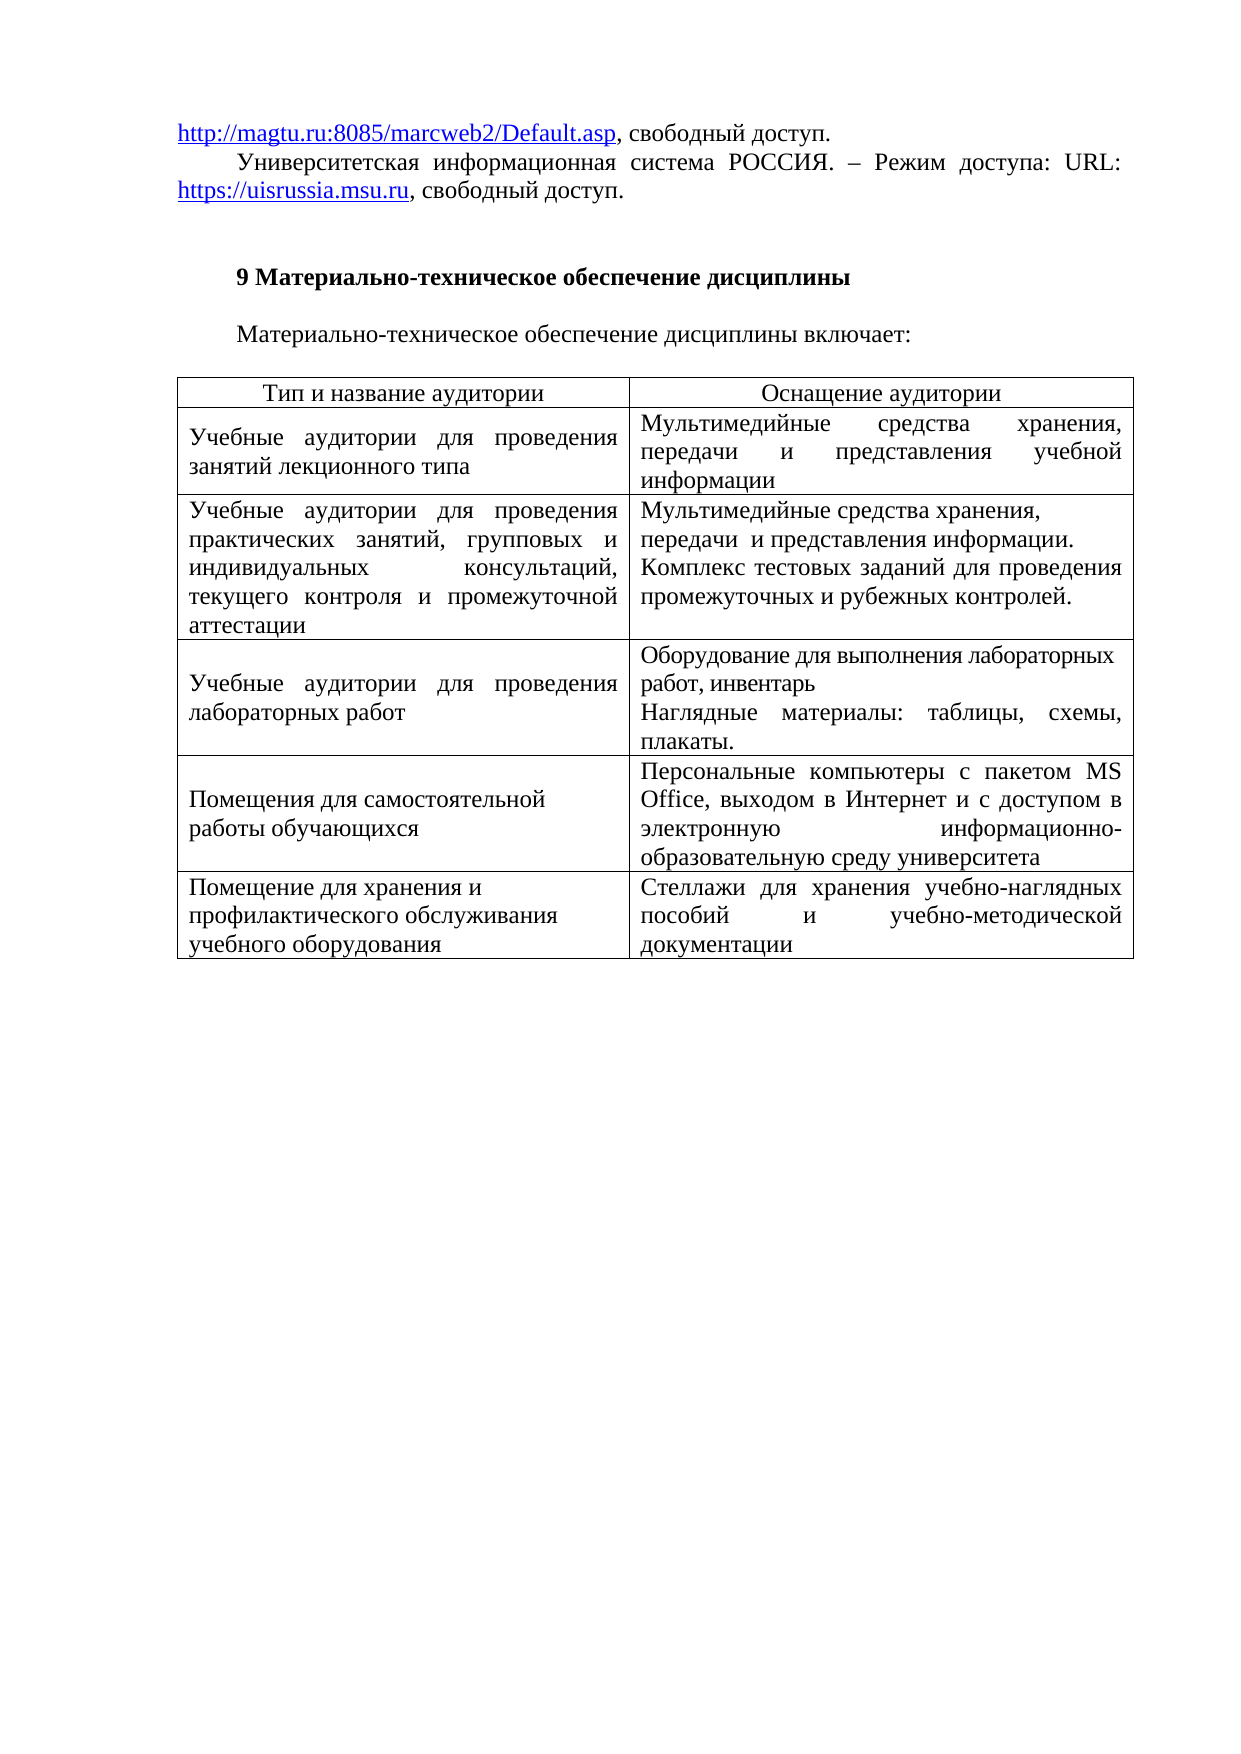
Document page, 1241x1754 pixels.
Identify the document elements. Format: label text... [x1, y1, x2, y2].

table_cell Учебные аудитории для проведения лабораторных работ [178, 640, 629, 755]
text 9 Материально-техническое обеспечение дисциплины [177, 262, 1122, 291]
text Университетская информационная система РОССИЯ. – Режим доступа: URL: https://uisrussia.msu.ru, свободный доступ. [177, 147, 1122, 204]
text Материально-техническое обеспечение дисциплины включает: [177, 319, 1122, 348]
table_header Тип и название аудитории [178, 378, 629, 407]
table_cell Учебные аудитории для проведения практических занятий, групповых и индивидуальных консультаций, текущего контроля и промежуточной аттестации [178, 495, 629, 639]
table_cell Помещение для хранения и профилактического обслуживания учебного оборудования [178, 872, 629, 958]
table_cell Оборудование для выполнения лабораторных работ, инвентарь Наглядные материалы: таблицы, схемы, плакаты. [630, 640, 1133, 755]
table_cell Стеллажи для хранения учебно-наглядных пособий и учебно-методической документации [630, 872, 1133, 958]
table_cell Персональные компьютеры с пакетом MS Office, выходом в Интернет и с доступом в электронную информационно-образовательную среду университета [630, 756, 1133, 871]
table_cell Учебные аудитории для проведения занятий лекционного типа [178, 408, 629, 494]
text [177, 118, 1122, 147]
table_header Оснащение аудитории [630, 378, 1133, 407]
table_cell Мультимедийные средства хранения, передачи и представления учебной информации [630, 408, 1133, 494]
table_cell Мультимедийные средства хранения, передачи и представления информации. Комплекс тестовых заданий для проведения промежуточных и рубежных контролей. [630, 495, 1133, 639]
table_cell Помещения для самостоятельной работы обучающихся [178, 756, 629, 871]
